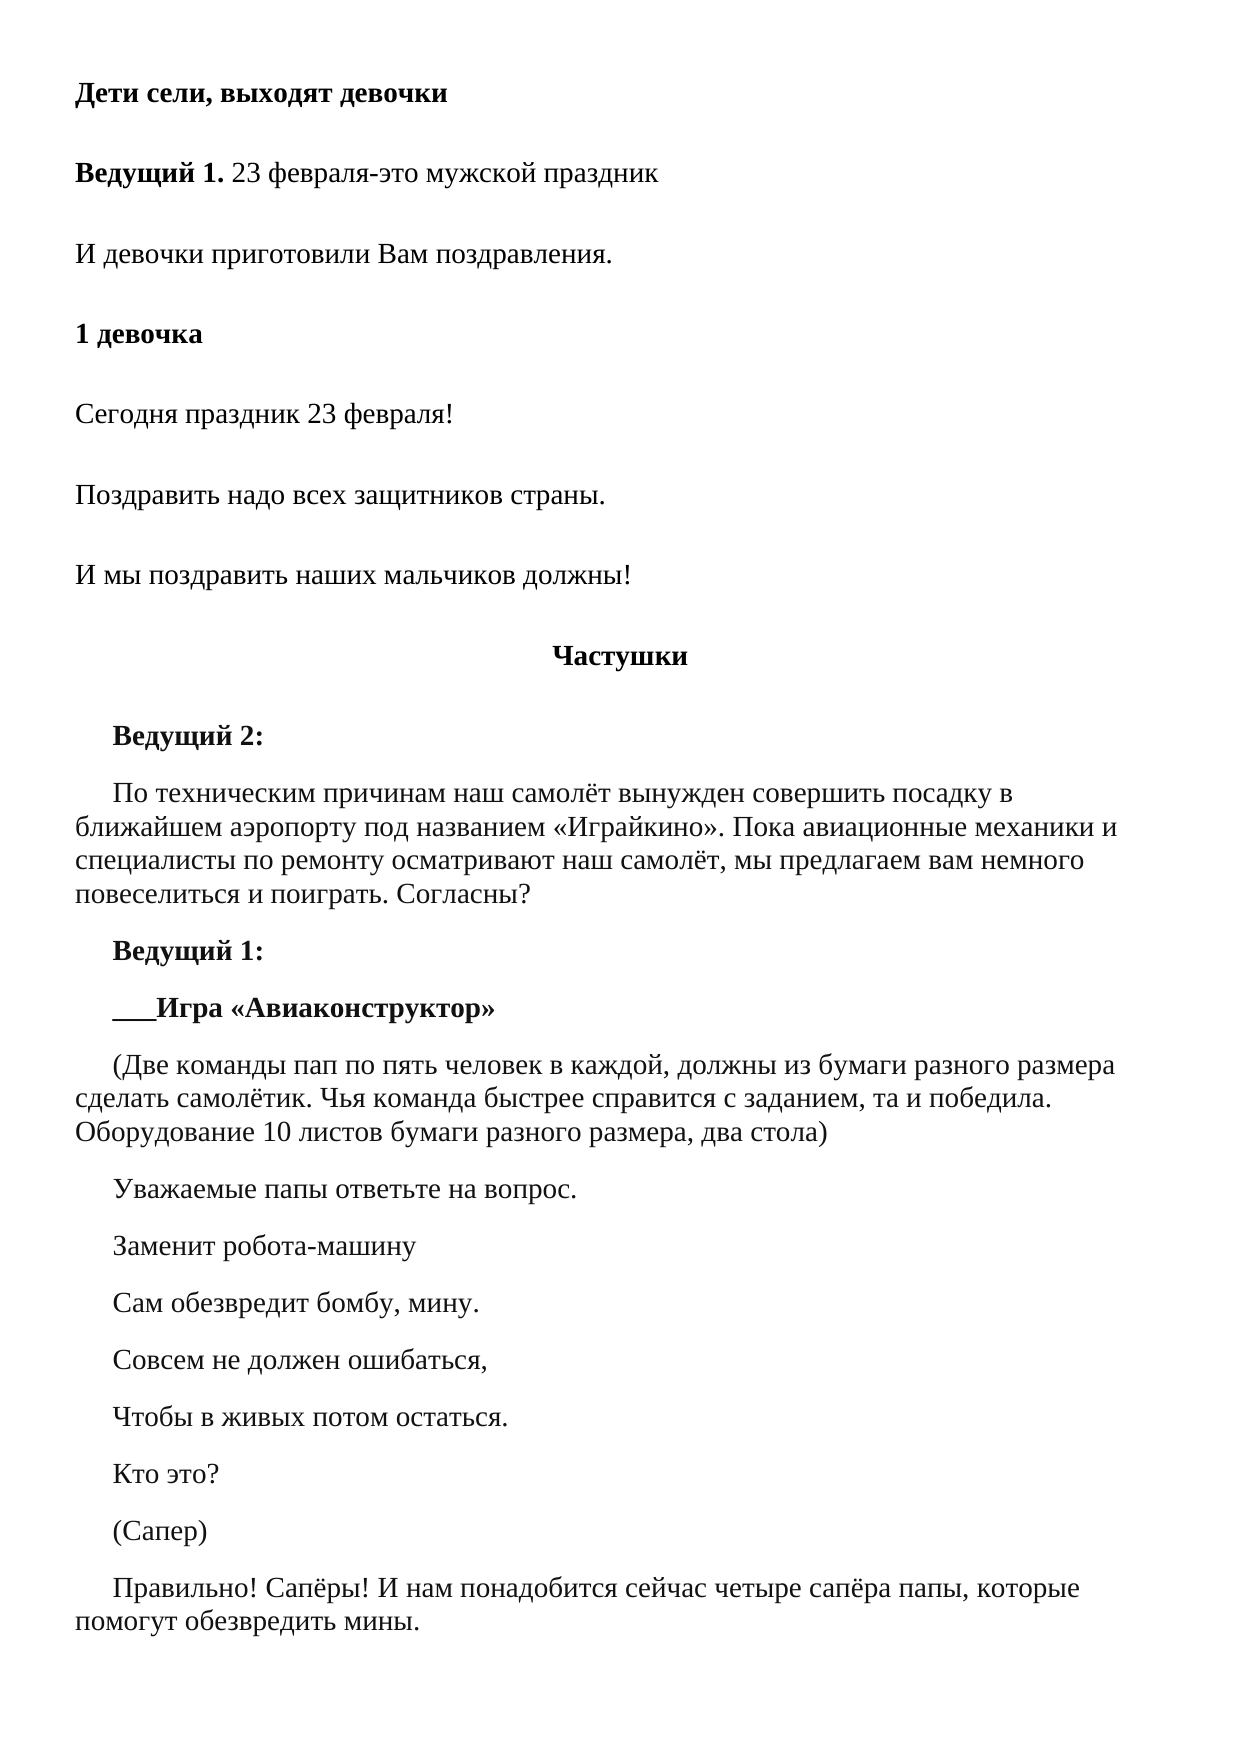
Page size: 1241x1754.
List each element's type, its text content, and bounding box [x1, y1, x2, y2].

text Ведущий 2: [75, 718, 1165, 752]
text ___Игра «Авиаконструктор» [75, 990, 1165, 1023]
text Совсем не должен ошибаться, [75, 1342, 1165, 1375]
text Дети сели, выходят девочки [75, 75, 1165, 108]
text Ведущий 1: [75, 933, 1165, 966]
text Заменит робота-машину [75, 1228, 1165, 1261]
text Сам обезвредит бомбу, мину. [75, 1285, 1165, 1318]
text По техническим причинам наш самолёт вынужден совершить посадку в ближайшем аэропорту под названием «Играйкино». Пока авиационные механики и специалисты по ремонту осматривают наш самолёт, мы предлагаем вам немного повеселиться и поиграть. Согласны? [75, 775, 1165, 909]
text Частушки [75, 638, 1165, 671]
text Правильно! Сапёры! И нам понадобится сейчас четыре сапёра папы, которые помогут обезвредить мины. [75, 1570, 1165, 1637]
text Уважаемые папы ответьте на вопрос. [75, 1171, 1165, 1204]
text И девочки приготовили Вам поздравления. [75, 236, 1165, 269]
text 1 девочка [75, 316, 1165, 350]
text Поздравить надо всех защитников страны. [75, 477, 1165, 511]
text Ведущий 1. 23 февраля-это мужской праздник [75, 155, 1165, 189]
text И мы поздравить наших мальчиков должны! [75, 557, 1165, 591]
text Сегодня праздник 23 февраля! [75, 397, 1165, 430]
text Чтобы в живых потом остаться. [75, 1399, 1165, 1432]
text Кто это? [75, 1456, 1165, 1489]
text (Сапер) [75, 1513, 1165, 1546]
text (Две команды пап по пять человек в каждой, должны из бумаги разного размера сделать самолётик. Чья команда быстрее справится с заданием, та и победила. Оборудование 10 листов бумаги разного размера, два стола) [75, 1047, 1165, 1147]
